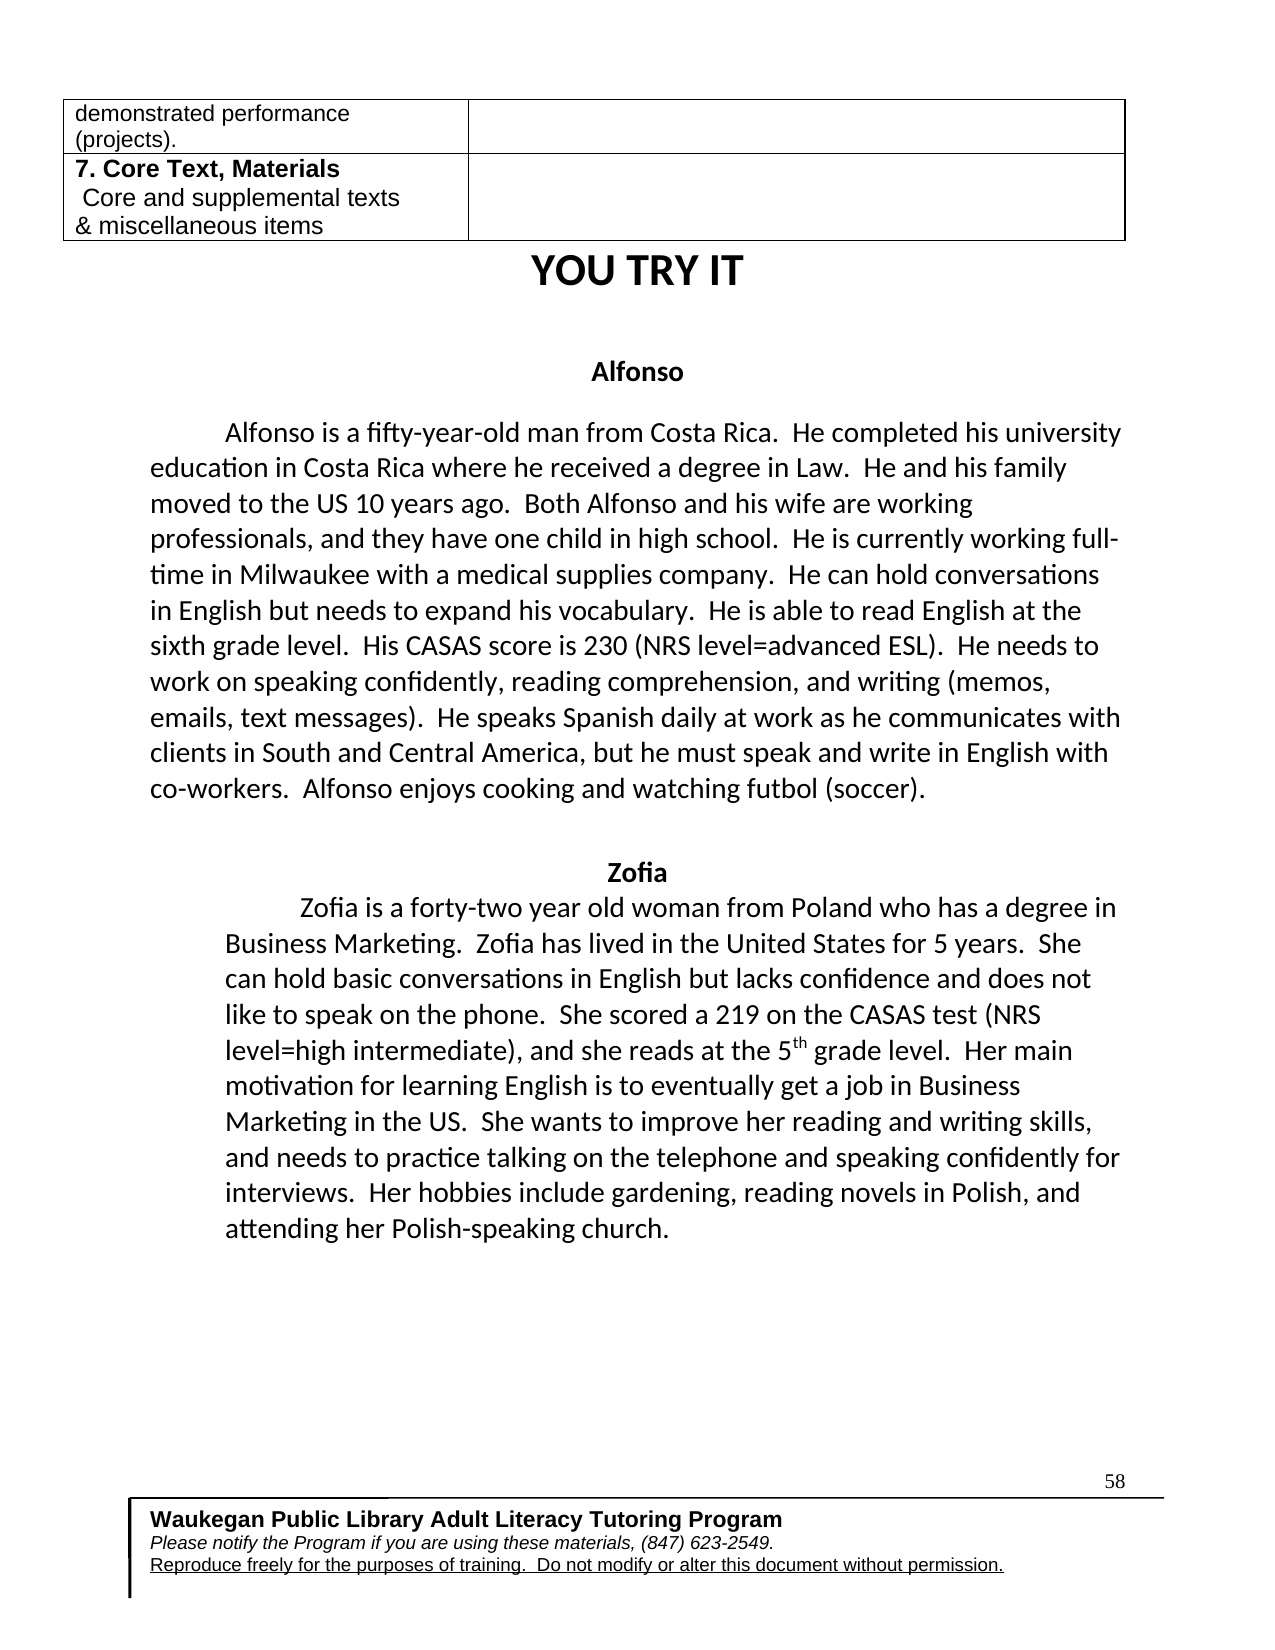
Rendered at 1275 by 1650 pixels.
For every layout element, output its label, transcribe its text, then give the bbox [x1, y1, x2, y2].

text YOU TRY IT [150, 241, 1125, 297]
table_cell [469, 100, 1124, 153]
text Alfonso is a fifty-year-old man from Costa Rica. He completed his university education in Costa Rica where he received a degree in Law. He and his family moved to the US 10 years ago. Both Alfonso and his wife are working professionals, and they have one child in high school. He is currently working full-time in Milwaukee with a medical supplies company. He can hold conversations in English but needs to expand his vocabulary. He is able to read English at the sixth grade level. His CASAS score is 230 (NRS level=advanced ESL). He needs to work on speaking confidently, reading comprehension, and writing (memos, emails, text messages). He speaks Spanish daily at work as he communicates with clients in South and Central America, but he must speak and write in English with co-workers. Alfonso enjoys cooking and watching futbol (soccer). [150, 414, 1125, 806]
text Zofia is a forty-two year old woman from Poland who has a degree in Business Marketing. Zofia has lived in the United States for 5 years. She can hold basic conversations in English but lacks confidence and does not like to speak on the phone. She scored a 219 on the CASAS test (NRS level=high intermediate), and she reads at the 5th grade level. Her main motivation for learning English is to eventually get a job in Business Marketing in the US. She wants to improve her reading and writing skills, and needs to practice talking on the telephone and speaking confidently for interviews. Her hobbies include gardening, reading novels in Polish, and attending her Polish-speaking church. [225, 889, 1125, 1246]
text Zofia [150, 854, 1125, 889]
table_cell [64, 100, 468, 153]
text Alfonso [150, 353, 1125, 389]
table_cell [469, 154, 1124, 240]
table_cell 7. Core Text, Materials Core and supplemental texts & miscellaneous items [64, 154, 468, 240]
